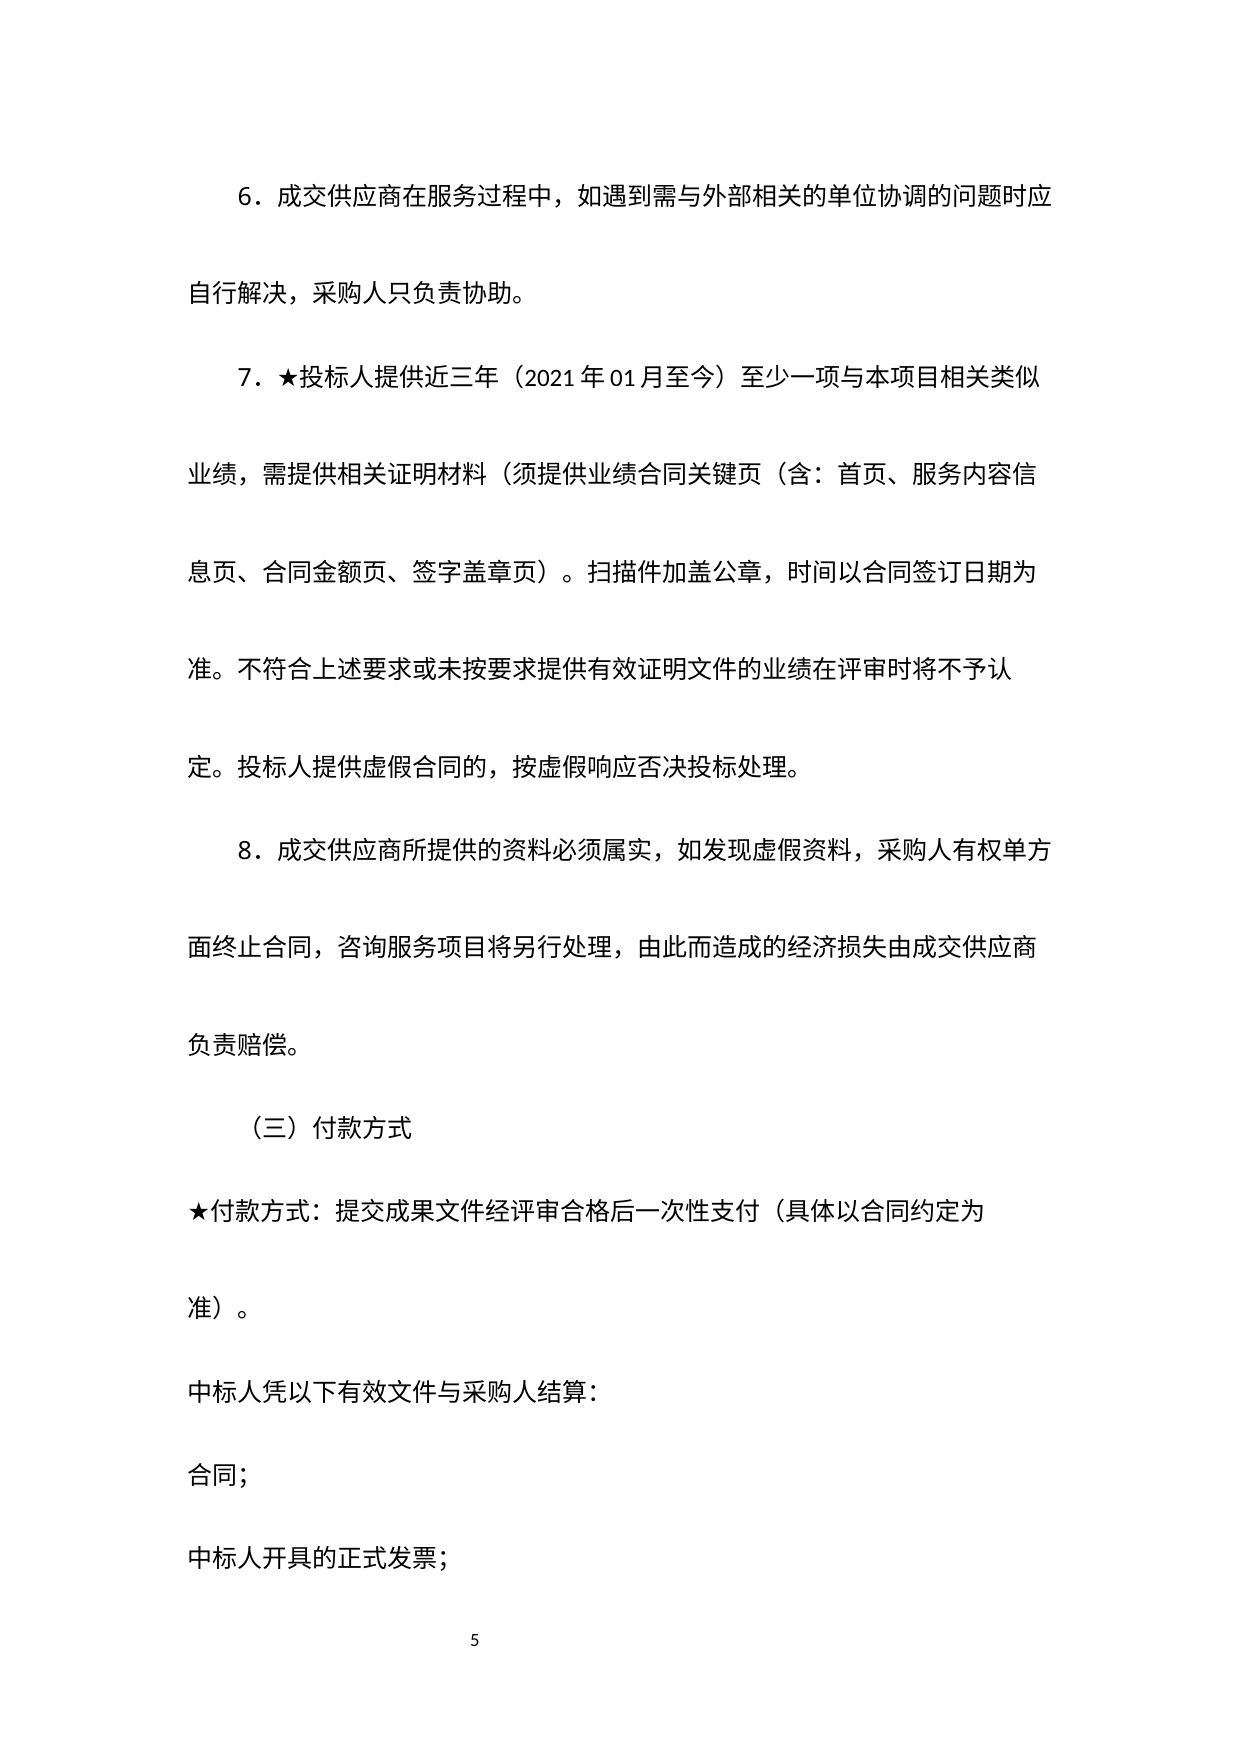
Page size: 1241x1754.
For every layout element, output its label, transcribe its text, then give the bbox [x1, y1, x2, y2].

list 成交供应商在服务过程中，如遇到需与外部相关的单位协调的问题时应自行解决，采购人只负责协助。 [187, 162, 1053, 324]
list 中标人凭以下有效文件与采购人结算： [187, 1358, 1053, 1423]
list ★付款方式：提交成果文件经评审合格后一次性支付（具体以合同约定为准）。 [187, 1177, 1053, 1339]
list ★投标人提供近三年（2021年01月至今）至少一项与本项目相关类似业绩，需提供相关证明材料（须提供业绩合同关键页（含：首页、服务内容信息页、合同金额页、签字盖章页）。扫描件加盖公章，时间以合同签订日期为准。不符合上述要求或未按要求提供有效证明文件的业绩在评审时将不予认定。投标人提供虚假合同的，按虚假响应否决投标处理。 [187, 343, 1053, 798]
list 合同； [187, 1441, 1053, 1506]
list 中标人开具的正式发票； [187, 1524, 1053, 1589]
list 成交供应商所提供的资料必须属实，如发现虚假资料，采购人有权单方面终止合同，咨询服务项目将另行处理，由此而造成的经济损失由成交供应商负责赔偿。 [187, 816, 1053, 1076]
list 付款方式 [187, 1094, 1053, 1159]
